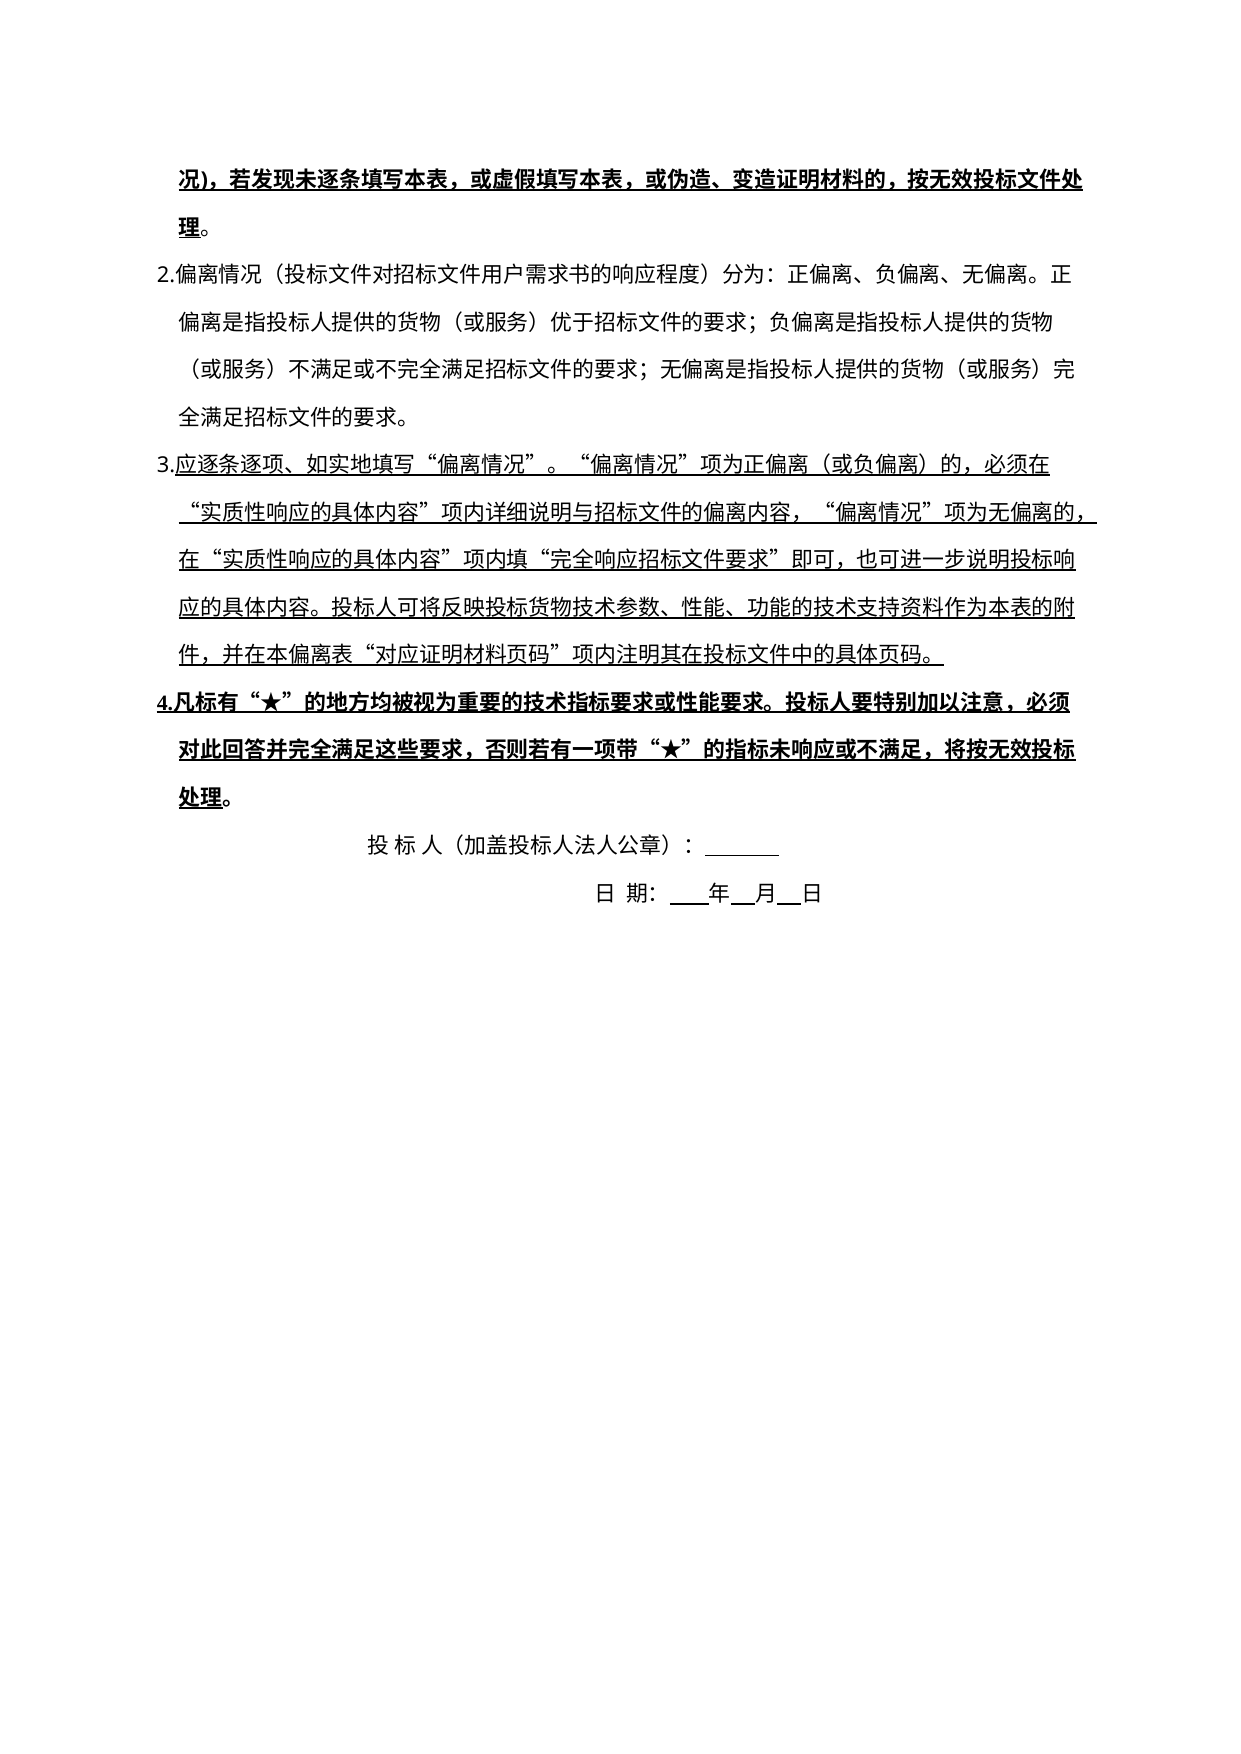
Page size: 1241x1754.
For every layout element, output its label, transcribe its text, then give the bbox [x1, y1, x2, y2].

text 2.偏离情况（投标文件对招标文件用户需求书的响应程度）分为：正偏离、负偏离、无偏离。正偏离是指投标人提供的货物（或服务）优于招标文件的要求；负偏离是指投标人提供的货物（或服务）不满足或不完全满足招标文件的要求；无偏离是指投标人提供的货物（或服务）完全满足招标文件的要求。 [157, 257, 1084, 431]
text 投 标 人（加盖投标人法人公章）： [157, 827, 1084, 860]
text 4.凡标有“★”的地方均被视为重要的技术指标要求或性能要求。投标人要特别加以注意，必须对此回答并完全满足这些要求，否则若有一项带“★”的指标未响应或不满足，将按无效投标处理。 [157, 685, 1084, 811]
text 日 期： 年 月 日 [157, 876, 1084, 908]
text 3.应逐条逐项、如实地填写“偏离情况”。“偏离情况”项为正偏离（或负偏离）的，必须在“实质性响应的具体内容”项内详细说明与招标文件的偏离内容，“偏离情况”项为无偏离的，在“实质性响应的具体内容”项内填“完全响应招标文件要求”即可，也可进一步说明投标响应的具体内容。投标人可将反映投标货物技术参数、性能、功能的技术支持资料作为本表的附件，并在本偏离表“对应证明材料页码”项内注明其在投标文件中的具体页码。 [157, 447, 1084, 669]
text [157, 162, 1084, 241]
